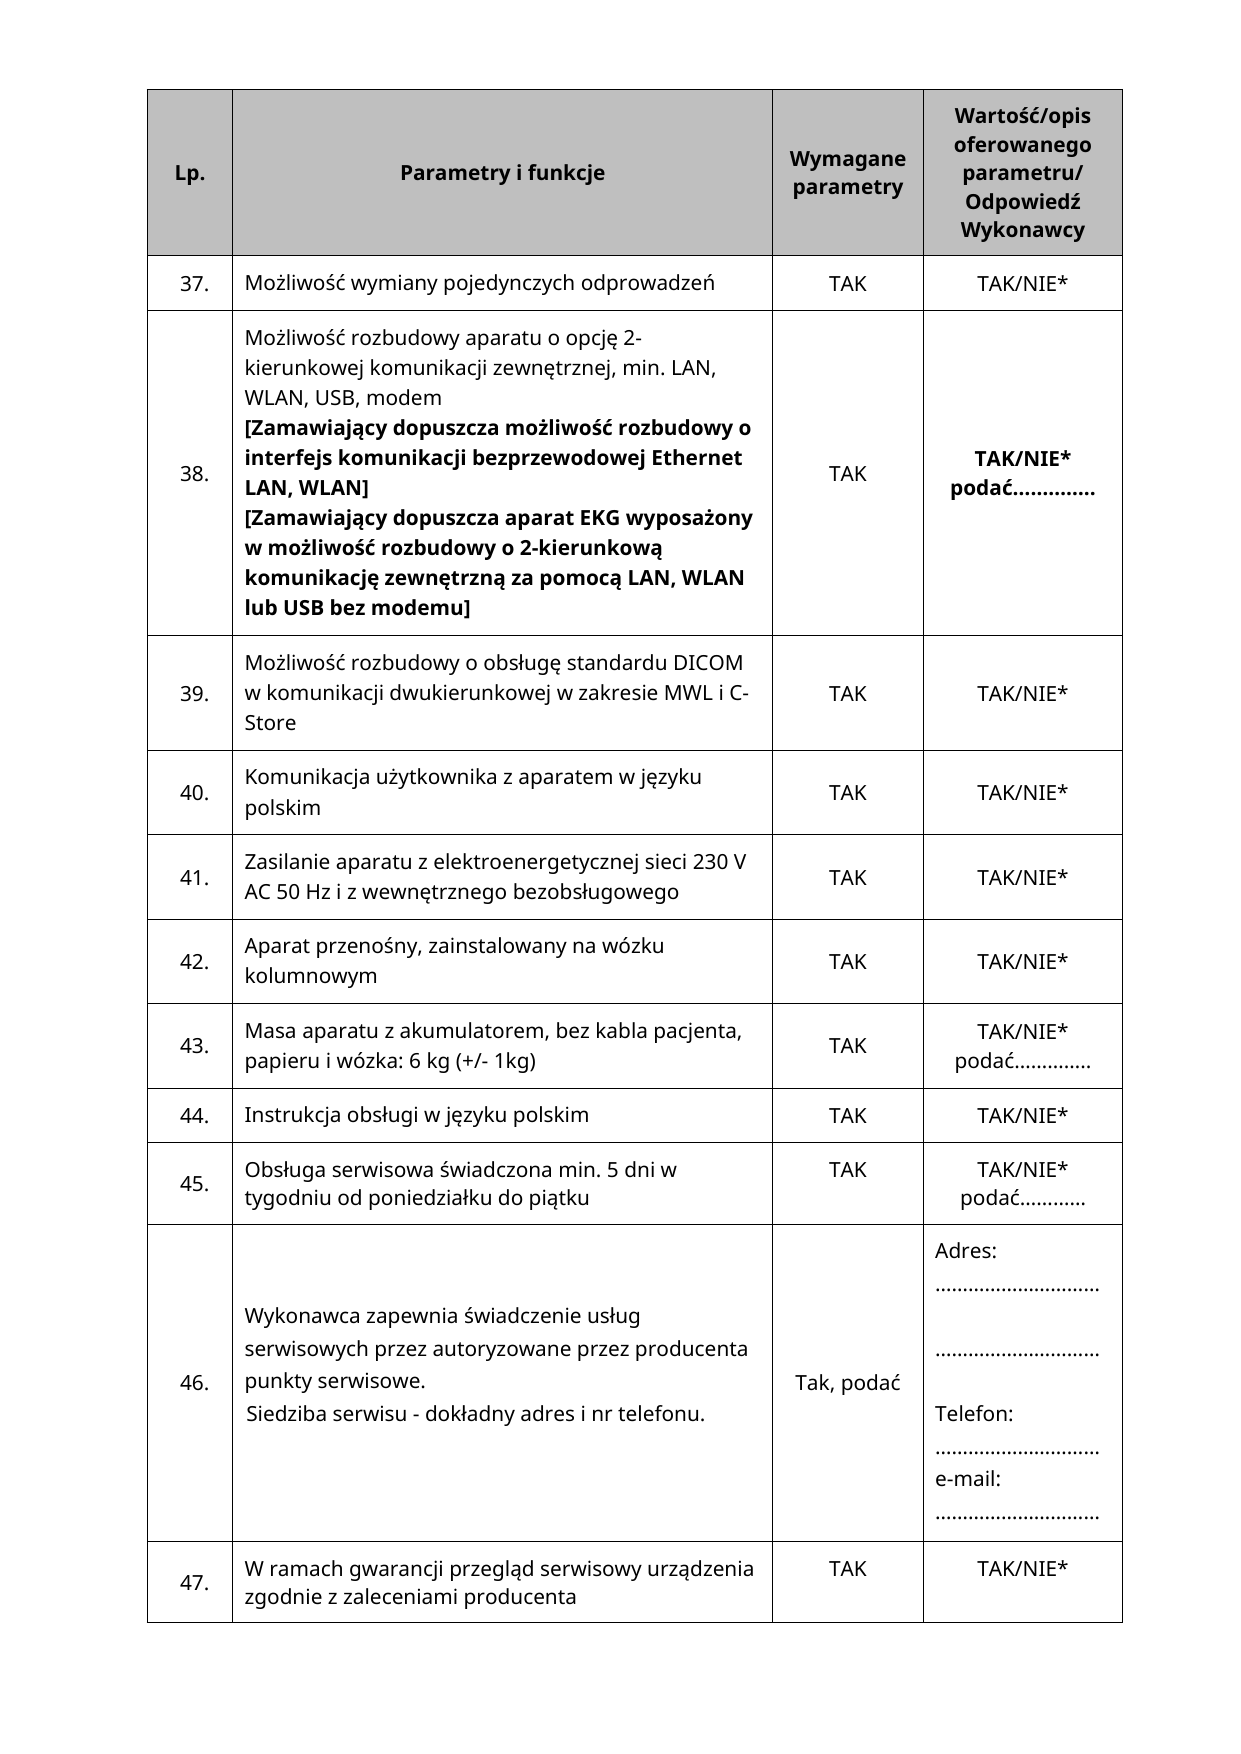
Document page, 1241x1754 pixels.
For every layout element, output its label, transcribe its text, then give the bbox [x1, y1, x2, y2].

table_cell [148, 256, 232, 310]
table_header Wartość/opis oferowanego parametru/ Odpowiedź Wykonawcy [924, 90, 1122, 255]
table_cell Możliwość rozbudowy aparatu o opcję 2-kierunkowej komunikacji zewnętrznej, min. LAN, WLAN, USB, modem [Zamawiający dopuszcza możliwość rozbudowy o interfejs komunikacji bezprzewodowej Ethernet LAN, WLAN] [Zamawiający dopuszcza aparat EKG wyposażony w możliwość rozbudowy o 2-kierunkową komunikację zewnętrzną za pomocą LAN, WLAN lub USB bez modemu] [233, 311, 772, 635]
table_cell Wykonawca zapewnia świadczenie usług serwisowych przez autoryzowane przez producenta punkty serwisowe. Siedziba serwisu - dokładny adres i nr telefonu. [233, 1225, 772, 1541]
table_cell TAK/NIE* podać………….. [924, 1004, 1122, 1088]
table_cell TAK/NIE* [924, 1542, 1122, 1622]
table_cell Masa aparatu z akumulatorem, bez kabla pacjenta, papieru i wózka: 6 kg (+/- 1kg) [233, 1004, 772, 1088]
table_header Lp. [148, 90, 232, 255]
table_cell TAK [773, 751, 923, 834]
table_cell Możliwość wymiany pojedynczych odprowadzeń [233, 256, 772, 310]
table_cell [148, 1089, 232, 1142]
table_cell TAK/NIE* [924, 1089, 1122, 1142]
table_cell TAK/NIE* [924, 751, 1122, 834]
table_cell [148, 1143, 232, 1223]
table_cell TAK [773, 636, 923, 750]
table_cell [148, 920, 232, 1003]
table_cell TAK [773, 1143, 923, 1223]
table_cell Możliwość rozbudowy o obsługę standardu DICOM w komunikacji dwukierunkowej w zakresie MWL i C-Store [233, 636, 772, 750]
table_cell [148, 1004, 232, 1088]
table_cell TAK [773, 835, 923, 919]
table_cell TAK/NIE* [924, 256, 1122, 310]
table_header Wymagane parametry [773, 90, 923, 255]
table_cell Tak, podać [773, 1225, 923, 1541]
table_cell TAK/NIE* podać………….. [924, 311, 1122, 635]
table_cell Obsługa serwisowa świadczona min. 5 dni w tygodniu od poniedziałku do piątku [233, 1143, 772, 1223]
table_cell TAK/NIE* [924, 636, 1122, 750]
table_cell TAK/NIE* podać………… [924, 1143, 1122, 1223]
table_cell TAK [773, 1004, 923, 1088]
table_cell TAK [773, 311, 923, 635]
table_header Parametry i funkcje [233, 90, 772, 255]
table_cell TAK [773, 920, 923, 1003]
table_cell W ramach gwarancji przegląd serwisowy urządzenia zgodnie z zaleceniami producenta [233, 1542, 772, 1622]
table_cell Komunikacja użytkownika z aparatem w języku polskim [233, 751, 772, 834]
table_cell [148, 636, 232, 750]
table_cell [148, 835, 232, 919]
table_cell [148, 1225, 232, 1541]
table_cell TAK [773, 256, 923, 310]
table_cell Zasilanie aparatu z elektroenergetycznej sieci 230 V AC 50 Hz i z wewnętrznego bezobsługowego [233, 835, 772, 919]
table_cell TAK [773, 1089, 923, 1142]
table_cell TAK [773, 1542, 923, 1622]
table_cell TAK/NIE* [924, 920, 1122, 1003]
table_cell [148, 311, 232, 635]
table_cell [148, 1542, 232, 1622]
table_cell Aparat przenośny, zainstalowany na wózku kolumnowym [233, 920, 772, 1003]
table_cell TAK/NIE* [924, 835, 1122, 919]
table_cell [148, 751, 232, 834]
table_cell Adres: ………………………… ………………………… Telefon: ………………………… e-mail: ………………………… [924, 1225, 1122, 1541]
table_cell Instrukcja obsługi w języku polskim [233, 1089, 772, 1142]
